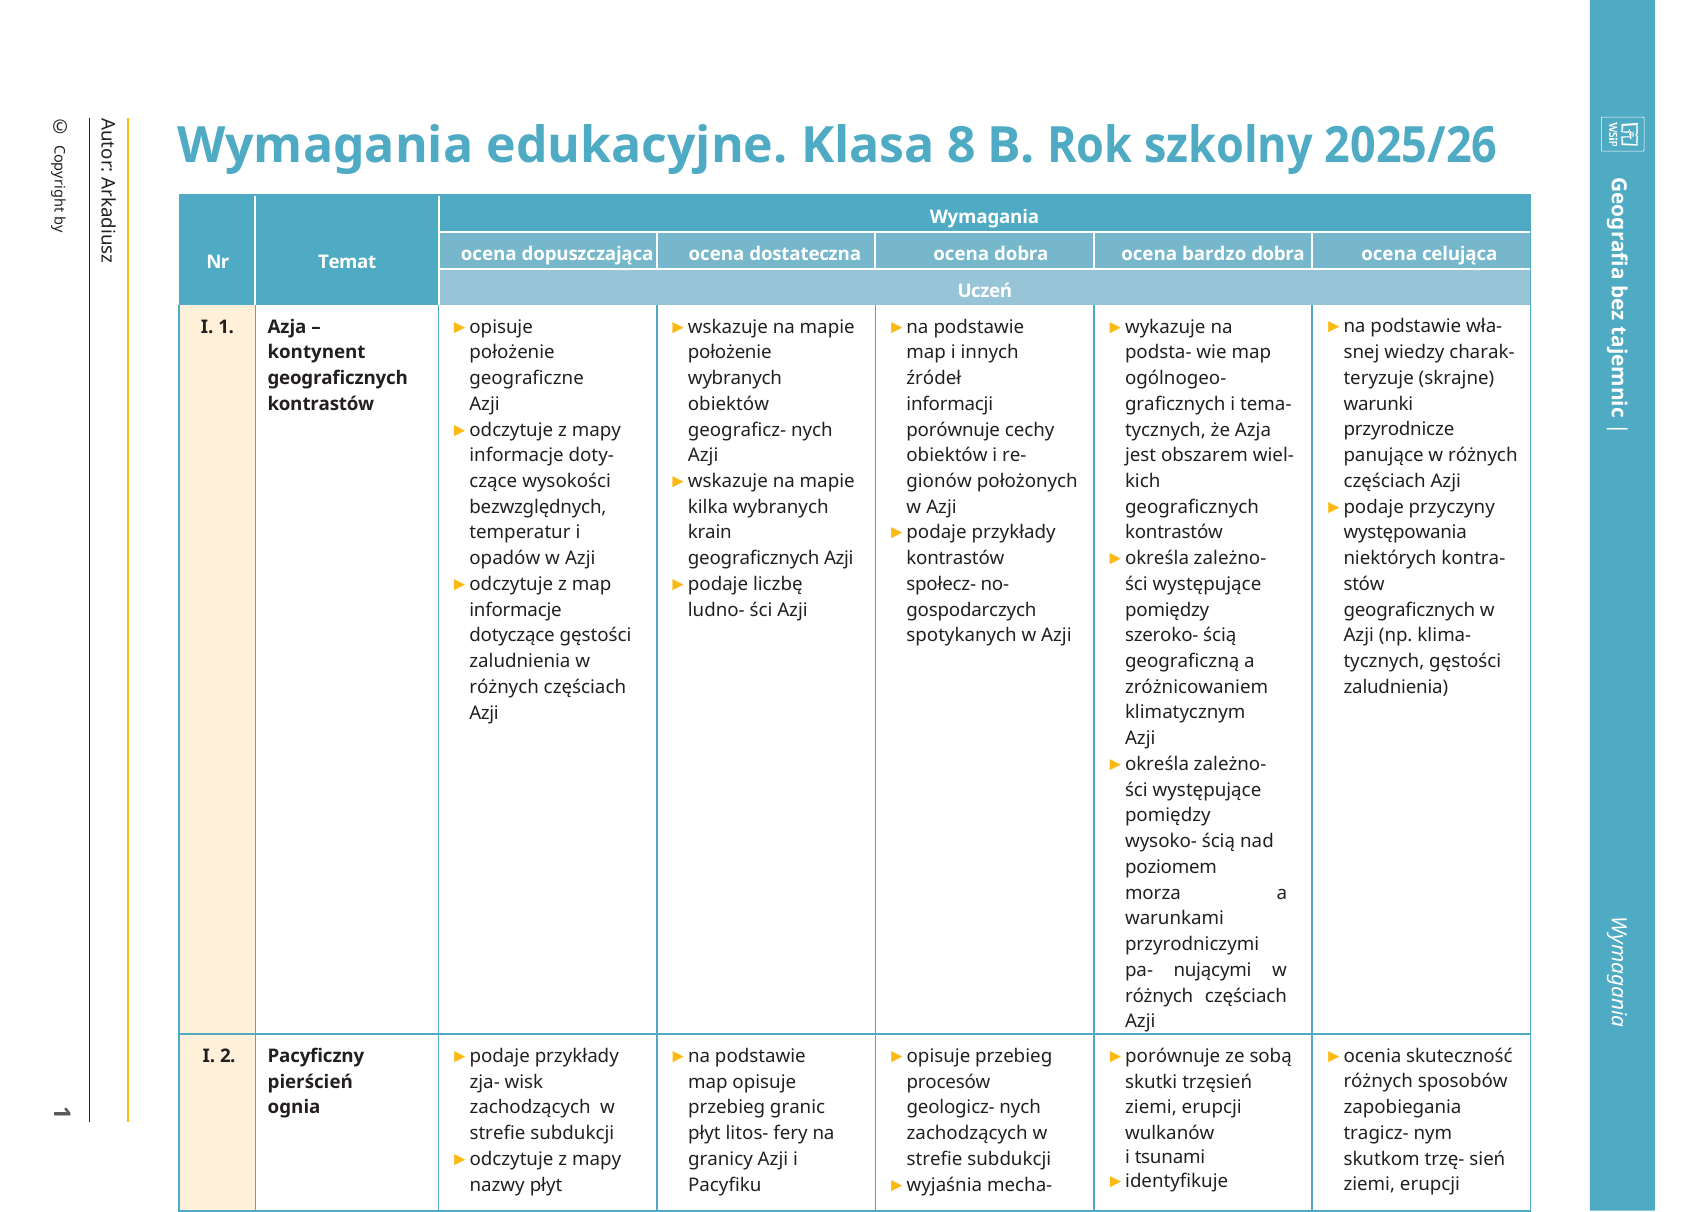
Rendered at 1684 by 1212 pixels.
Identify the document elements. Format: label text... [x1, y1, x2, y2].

table_cell ocena celująca [1313, 233, 1530, 268]
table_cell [439, 1035, 656, 1210]
picture [1609, 122, 1638, 146]
title Wymagania edukacyjne. Klasa 8 B. Rok szkolny 2025/26 [177, 109, 1544, 177]
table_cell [256, 1035, 438, 1210]
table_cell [876, 1035, 1093, 1210]
table_header Wymagania [440, 194, 1531, 231]
table_cell na podstawie wła- snej wiedzy charak- teryzuje (skrajne) warunki przyrodnicze panujące w różnych częściach Azji podaje przyczyny występowania niektórych kontra- stów geograficznych w Azji (np. klima- tycznych, gęstości zaludnienia) [1313, 305, 1530, 1033]
table_cell Azja – kontynent geograficznych kontrastów [256, 305, 438, 1033]
table_cell I. 2. [180, 1035, 255, 1210]
table_header Nr [179, 196, 254, 305]
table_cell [1313, 1035, 1530, 1210]
table_cell I. 1. [180, 305, 255, 1033]
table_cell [1095, 1035, 1311, 1210]
table_cell Uczeń [440, 270, 1530, 305]
table_cell ocena dobra [876, 233, 1093, 268]
table_cell opisuje położenie geograficzne Azji odczytuje z mapy informacje doty- czące wysokości bezwzględnych, temperatur i opadów w Azji odczytuje z map informacje dotyczące gęstości zaludnienia w różnych częściach Azji [439, 305, 656, 1033]
table_cell wykazuje na podsta- wie map ogólnogeo- graficznych i tema- tycznych, że Azja jest obszarem wiel- kich geograficznych kontrastów określa zależno- ści występujące pomiędzy szeroko- ścią geograficzną a zróżnicowaniem klimatycznym Azji określa zależno- ści występujące pomiędzy wysoko- ścią nad poziomem morza a warunkami przyrodniczymi pa- nującymi w różnych częściach Azji [1095, 305, 1311, 1033]
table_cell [658, 1035, 875, 1210]
table_cell ocena dostateczna [658, 233, 874, 268]
table_cell wskazuje na mapie położenie wybranych obiektów geograficz- nych Azji wskazuje na mapie kilka wybranych krain geograficznych Azji podaje liczbę ludno- ści Azji [658, 305, 875, 1033]
table_cell ocena bardzo dobra [1095, 233, 1311, 268]
table_cell na podstawie map i innych źródeł informacji porównuje cechy obiektów i re- gionów położonych w Azji podaje przykłady kontrastów społecz- no-gospodarczych spotykanych w Azji [876, 305, 1093, 1033]
table_header Temat [256, 196, 438, 305]
table_cell ocena dopuszczająca [440, 233, 656, 268]
